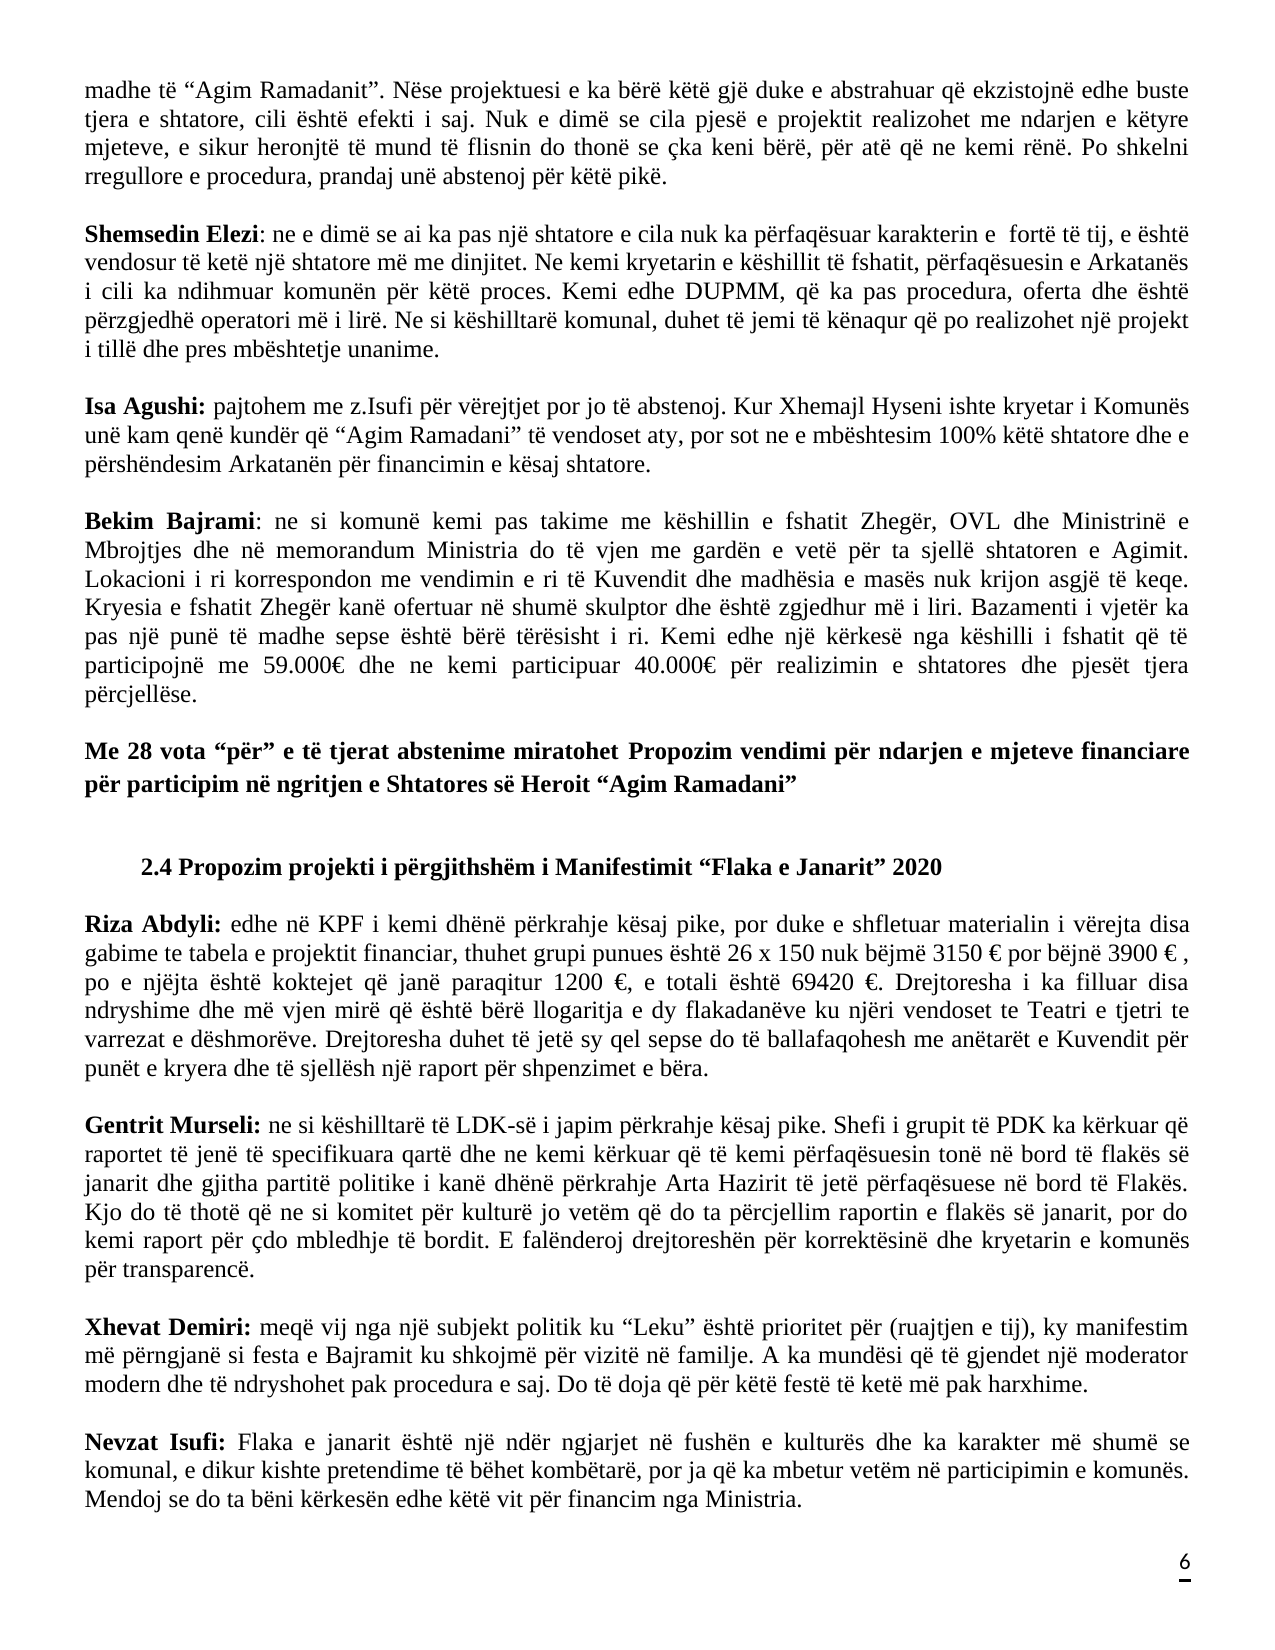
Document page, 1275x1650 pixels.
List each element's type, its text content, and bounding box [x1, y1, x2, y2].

text Me 28 vota “për” e të tjerat abstenime miratohet Propozim vendimi për ndarjen e mjeteve financiare për participim në ngritjen e Shtatores së Heroit “Agim Ramadani” [84, 736, 1191, 798]
text Shemsedin Elezi: ne e dimë se ai ka pas një shtatore e cila nuk ka përfaqësuar karakterin e fortë të tij, e është vendosur të ketë një shtatore më me dinjitet. Ne kemi kryetarin e këshillit të fshatit, përfaqësuesin e Arkatanës i cili ka ndihmuar komunën për këtë proces. Kemi edhe DUPMM, që ka pas procedura, oferta dhe është përzgjedhë operatori më i lirë. Ne si këshilltarë komunal, duhet të jemi të kënaqur që po realizohet një projekt i tillë dhe pres mbështetje unanime. [84, 219, 1191, 362]
text Bekim Bajrami: ne si komunë kemi pas takime me këshillin e fshatit Zhegër, OVL dhe Ministrinë e Mbrojtjes dhe në memorandum Ministria do të vjen me gardën e vetë për ta sjellë shtatoren e Agimit. Lokacioni i ri korrespondon me vendimin e ri të Kuvendit dhe madhësia e masës nuk krijon asgjë të keqe. Kryesia e fshatit Zhegër kanë ofertuar në shumë skulptor dhe është zgjedhur më i liri. Bazamenti i vjetër ka pas një punë të madhe sepse është bërë tërësisht i ri. Kemi edhe një kërkesë nga këshilli i fshatit që të participojnë me 59.000€ dhe ne kemi participuar 40.000€ për realizimin e shtatores dhe pjesët tjera përcjellëse. [84, 506, 1191, 707]
text Gentrit Murseli: ne si këshilltarë të LDK-së i japim përkrahje kësaj pike. Shefi i grupit të PDK ka kërkuar që raportet të jenë të specifikuara qartë dhe ne kemi kërkuar që të kemi përfaqësuesin tonë në bord të flakës së janarit dhe gjitha partitë politike i kanë dhënë përkrahje Arta Hazirit të jetë përfaqësuese në bord të Flakës. Kjo do të thotë që ne si komitet për kulturë jo vetëm që do ta përcjellim raportin e flakës së janarit, por do kemi raport për çdo mbledhje të bordit. E falënderoj drejtoreshën për korrektësinë dhe kryetarin e komunës për transparencë. [84, 1111, 1191, 1283]
text Nevzat Isufi: Flaka e janarit është një ndër ngjarjet në fushën e kulturës dhe ka karakter më shumë se komunal, e dikur kishte pretendime të bëhet kombëtarë, por ja që ka mbetur vetëm në participimin e komunës. Mendoj se do ta bëni kërkesën edhe këtë vit për financim nga Ministria. [84, 1427, 1191, 1513]
text Riza Abdyli: edhe në KPF i kemi dhënë përkrahje kësaj pike, por duke e shfletuar materialin i vërejta disa gabime te tabela e projektit financiar, thuhet grupi punues është 26 x 150 nuk bëjmë 3150 € por bëjnë 3900 € , po e njëjta është koktejet që janë paraqitur 1200 €, e totali është 69420 €. Drejtoresha i ka filluar disa ndryshime dhe më vjen mirë që është bërë llogaritja e dy flakadanëve ku njëri vendoset te Teatri e tjetri te varrezat e dëshmorëve. Drejtoresha duhet të jetë sy qel sepse do të ballafaqohesh me anëtarët e Kuvendit për punët e kryera dhe të sjellësh një raport për shpenzimet e bëra. [84, 909, 1191, 1082]
list Propozim projekti i përgjithshëm i Manifestimit “Flaka e Janarit” 2020 [141, 852, 1191, 881]
text Isa Agushi: pajtohem me z.Isufi për vërejtjet por jo të abstenoj. Kur Xhemajl Hyseni ishte kryetar i Komunës unë kam qenë kundër që “Agim Ramadani” të vendoset aty, por sot ne e mbështesim 100% këtë shtatore dhe e përshëndesim Arkatanën për financimin e kësaj shtatore. [84, 391, 1191, 477]
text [84, 75, 1191, 190]
text Xhevat Demiri: meqë vij nga një subjekt politik ku “Leku” është prioritet për (ruajtjen e tij), ky manifestim më përngjanë si festa e Bajramit ku shkojmë për vizitë në familje. A ka mundësi që të gjendet një moderator modern dhe të ndryshohet pak procedura e saj. Do të doja që për këtë festë të ketë më pak harxhime. [84, 1312, 1191, 1398]
